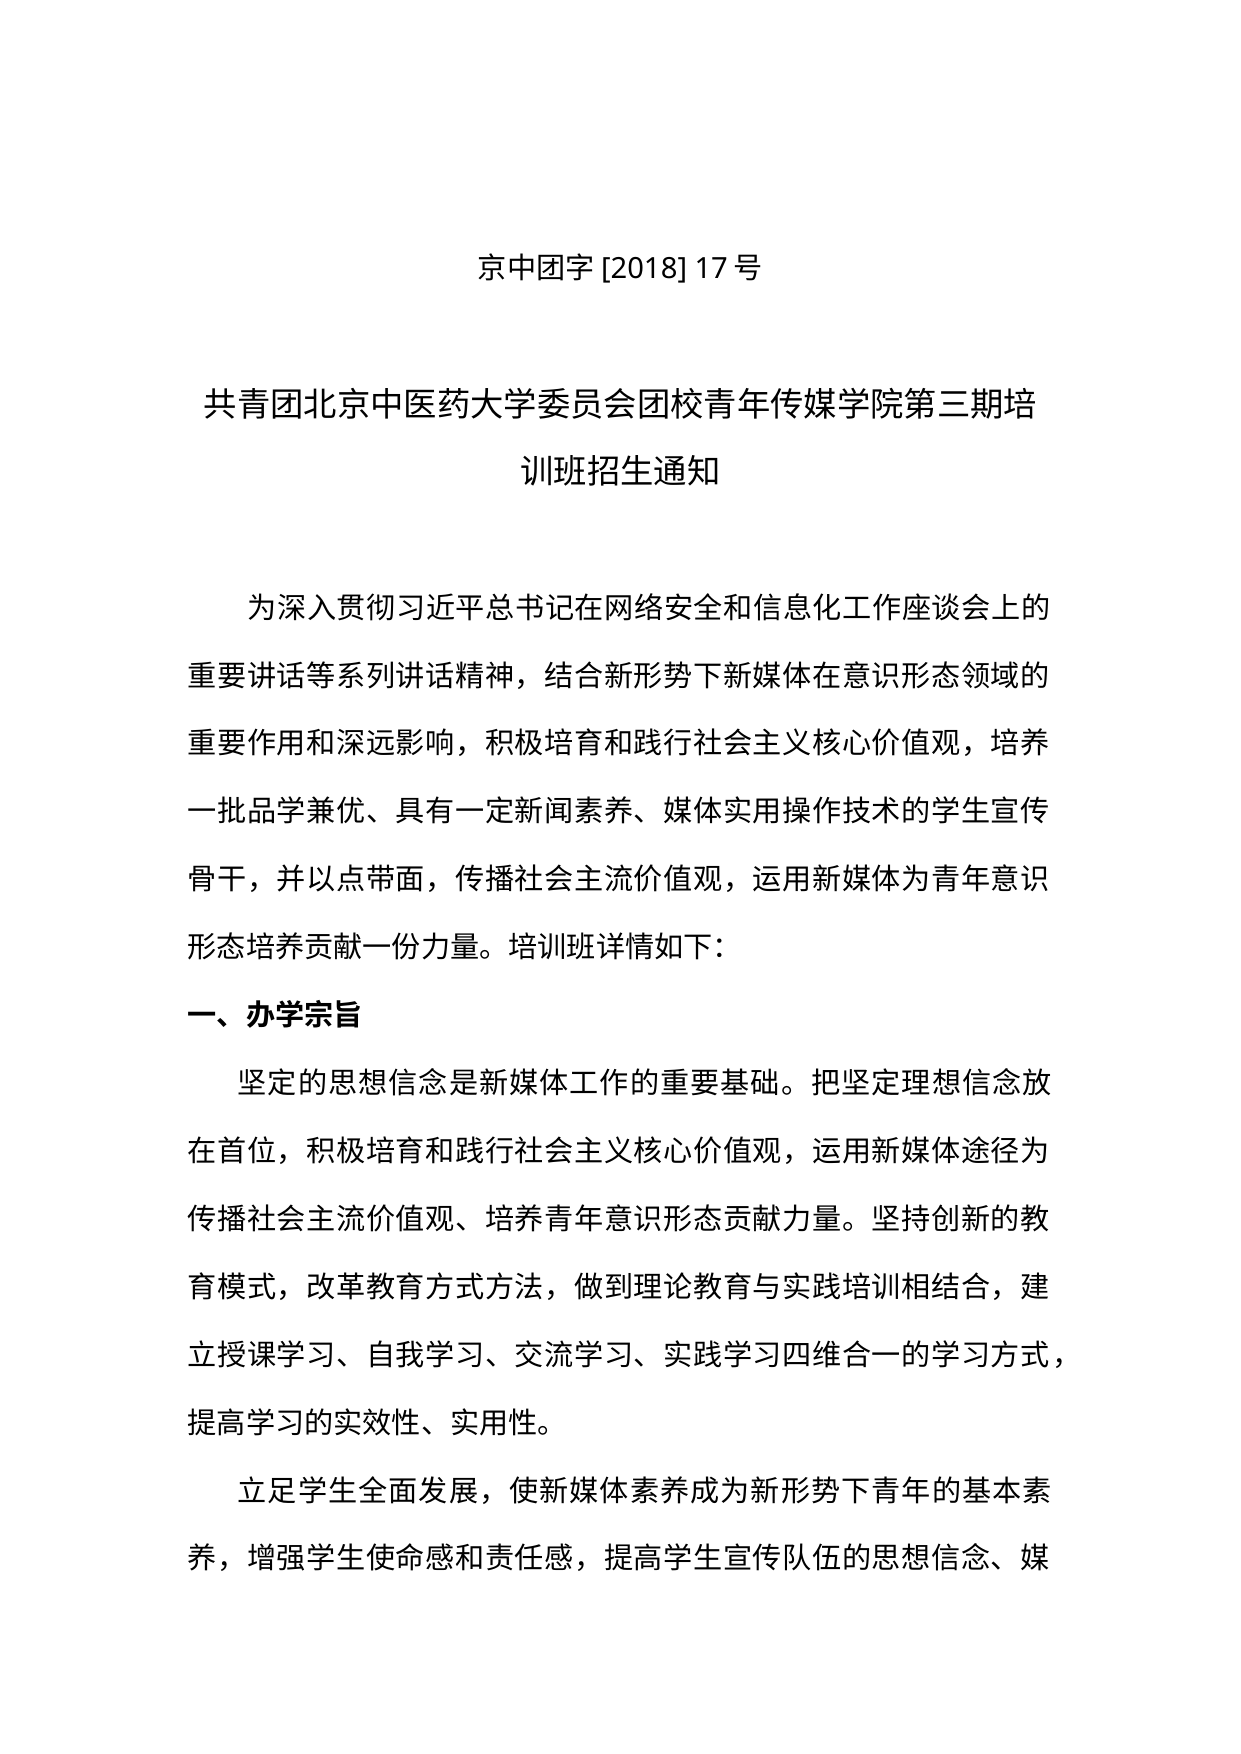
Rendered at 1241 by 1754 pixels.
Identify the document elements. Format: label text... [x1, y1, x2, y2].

text 一、办学宗旨 [187, 979, 1053, 1047]
text 共青团北京中医药大学委员会团校青年传媒学院第三期培训班招生通知 [187, 368, 1053, 503]
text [187, 1454, 1053, 1590]
text 坚定的思想信念是新媒体工作的重要基础。把坚定理想信念放在首位，积极培育和践行社会主义核心价值观，运用新媒体途径为传播社会主流价值观、培养青年意识形态贡献力量。坚持创新的教育模式，改革教育方式方法，做到理论教育与实践培训相结合，建立授课学习、自我学习、交流学习、实践学习四维合一的学习方式，提高学习的实效性、实用性。 [187, 1047, 1053, 1454]
text 京中团字 [2018] 17号 [187, 232, 1053, 300]
text 为深入贯彻习近平总书记在网络安全和信息化工作座谈会上的重要讲话等系列讲话精神，结合新形势下新媒体在意识形态领域的重要作用和深远影响，积极培育和践行社会主义核心价值观，培养一批品学兼优、具有一定新闻素养、媒体实用操作技术的学生宣传骨干，并以点带面，传播社会主流价值观，运用新媒体为青年意识形态培养贡献一份力量。培训班详情如下： [187, 571, 1053, 979]
